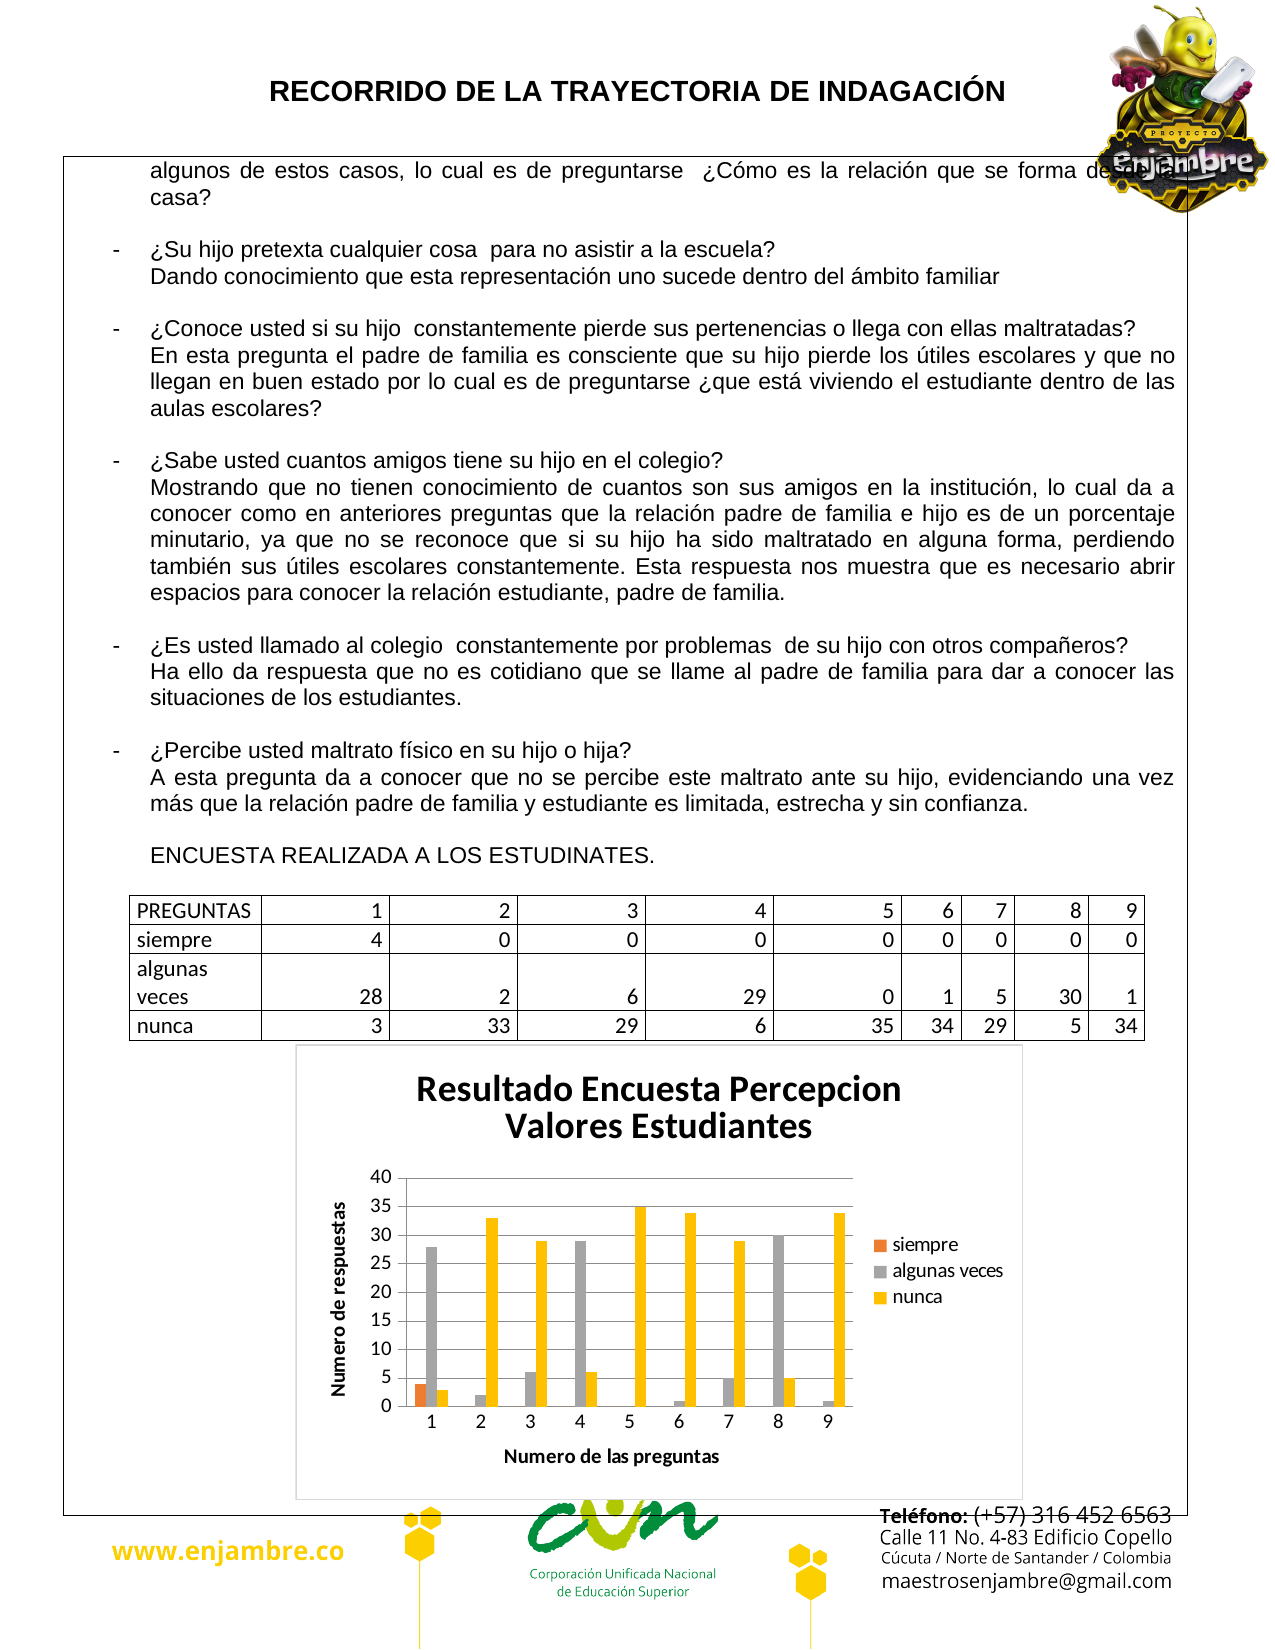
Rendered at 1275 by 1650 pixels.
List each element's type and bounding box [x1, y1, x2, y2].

picture [1086, 0, 1275, 218]
picture [101, 1484, 1239, 1649]
table_cell [64, 157, 1187, 1515]
